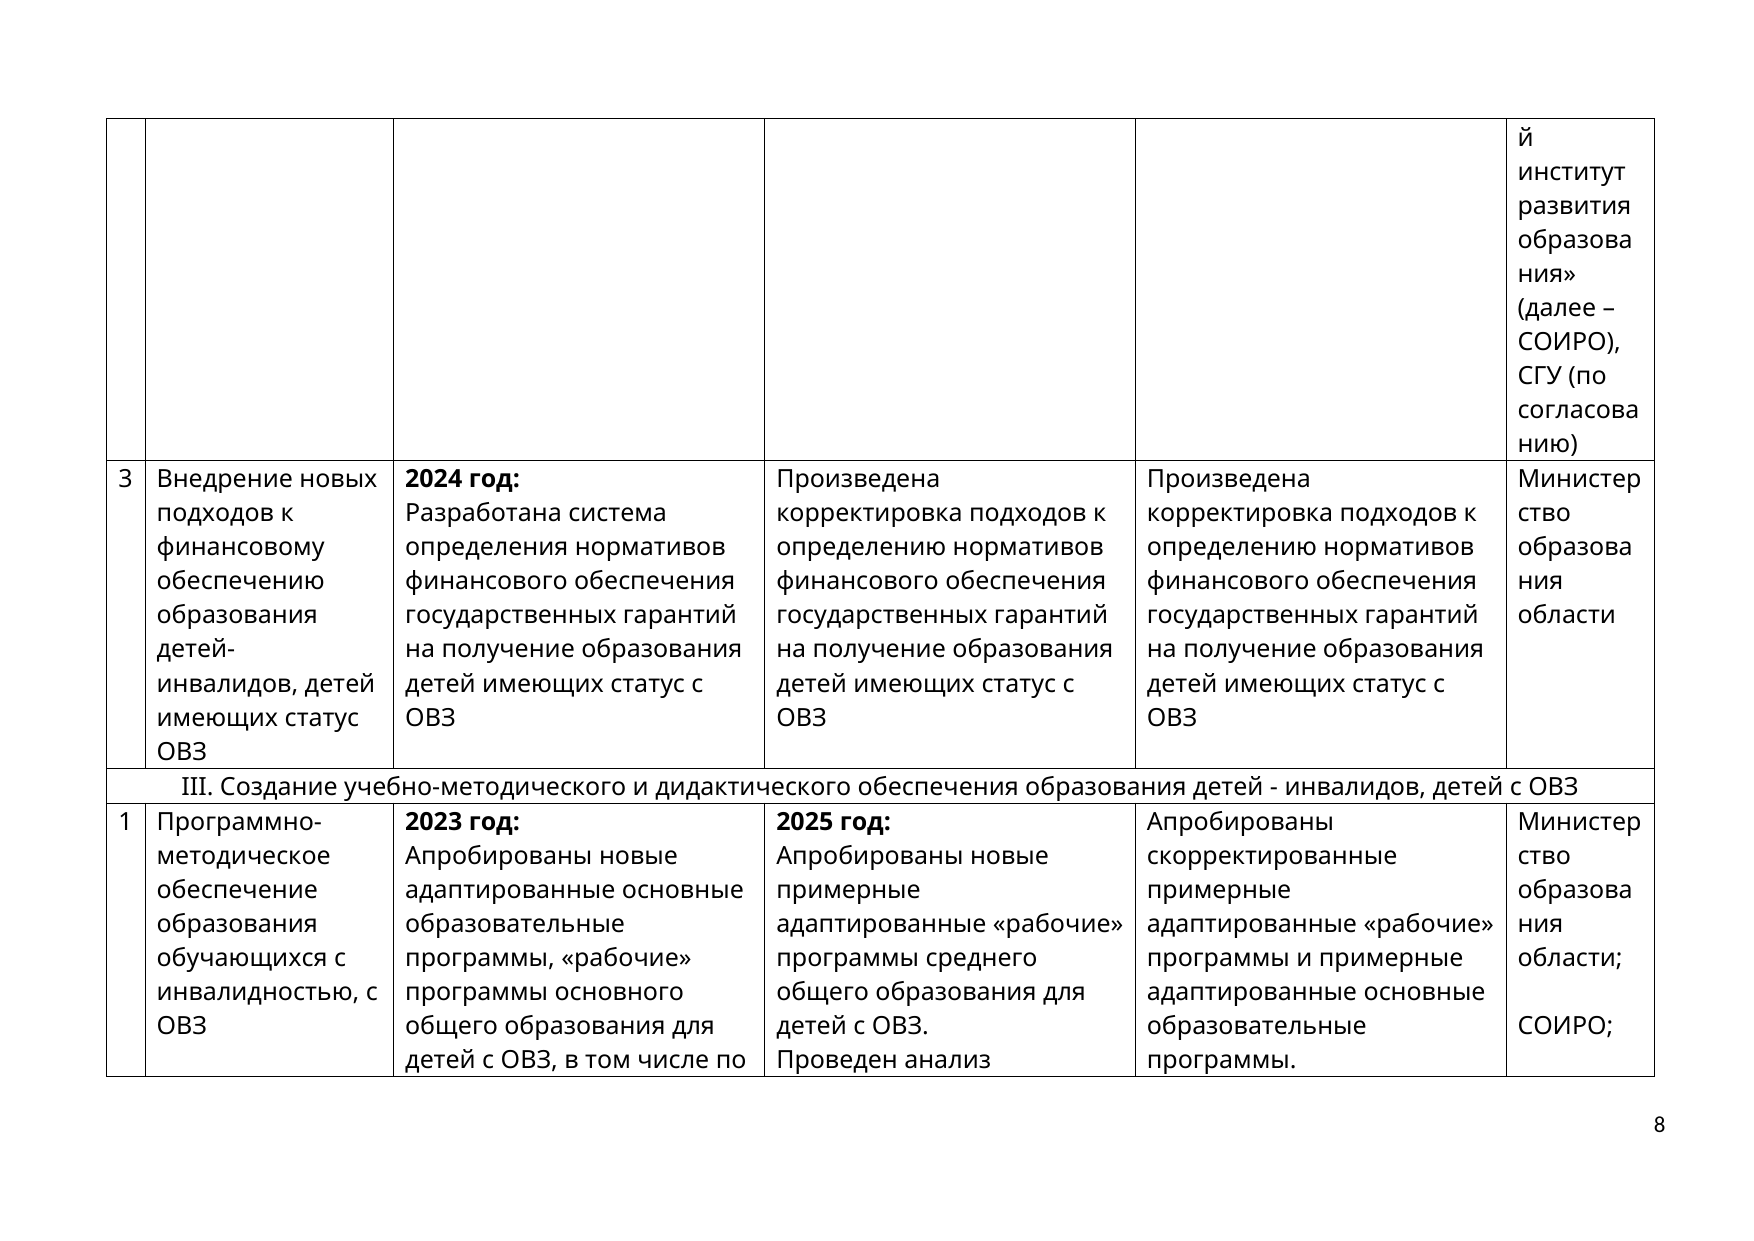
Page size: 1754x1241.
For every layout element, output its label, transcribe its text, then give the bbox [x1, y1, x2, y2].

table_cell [1136, 804, 1506, 1076]
table_cell 2 [107, 119, 145, 460]
table_cell III. Создание учебно-методического и дидактического обеспечения образования детей - инвалидов, детей с ОВЗ [107, 769, 1654, 802]
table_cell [1507, 804, 1654, 1076]
table_cell Внедрение новых подходов к финансовому обеспечению образования детей- инвалидов, детей имеющих статус ОВЗ [146, 461, 393, 767]
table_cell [394, 804, 764, 1076]
table_cell 2024 год: Разработана система определения нормативов финансового обеспечения государственных гарантий на получение образования детей имеющих статус с ОВЗ [394, 461, 764, 767]
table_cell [765, 119, 1135, 460]
table_cell 3 [107, 461, 145, 767]
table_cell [394, 119, 764, 460]
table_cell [146, 119, 393, 460]
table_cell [1507, 119, 1654, 460]
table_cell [765, 804, 1135, 1076]
table_cell 1 [107, 804, 145, 1076]
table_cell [146, 804, 393, 1076]
table_cell Произведена корректировка подходов к определению нормативов финансового обеспечения государственных гарантий на получение образования детей имеющих статус с ОВЗ [765, 461, 1135, 767]
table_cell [1136, 119, 1506, 460]
table_cell Министерство образования области [1507, 461, 1654, 767]
table_cell Произведена корректировка подходов к определению нормативов финансового обеспечения государственных гарантий на получение образования детей имеющих статус с ОВЗ [1136, 461, 1506, 767]
